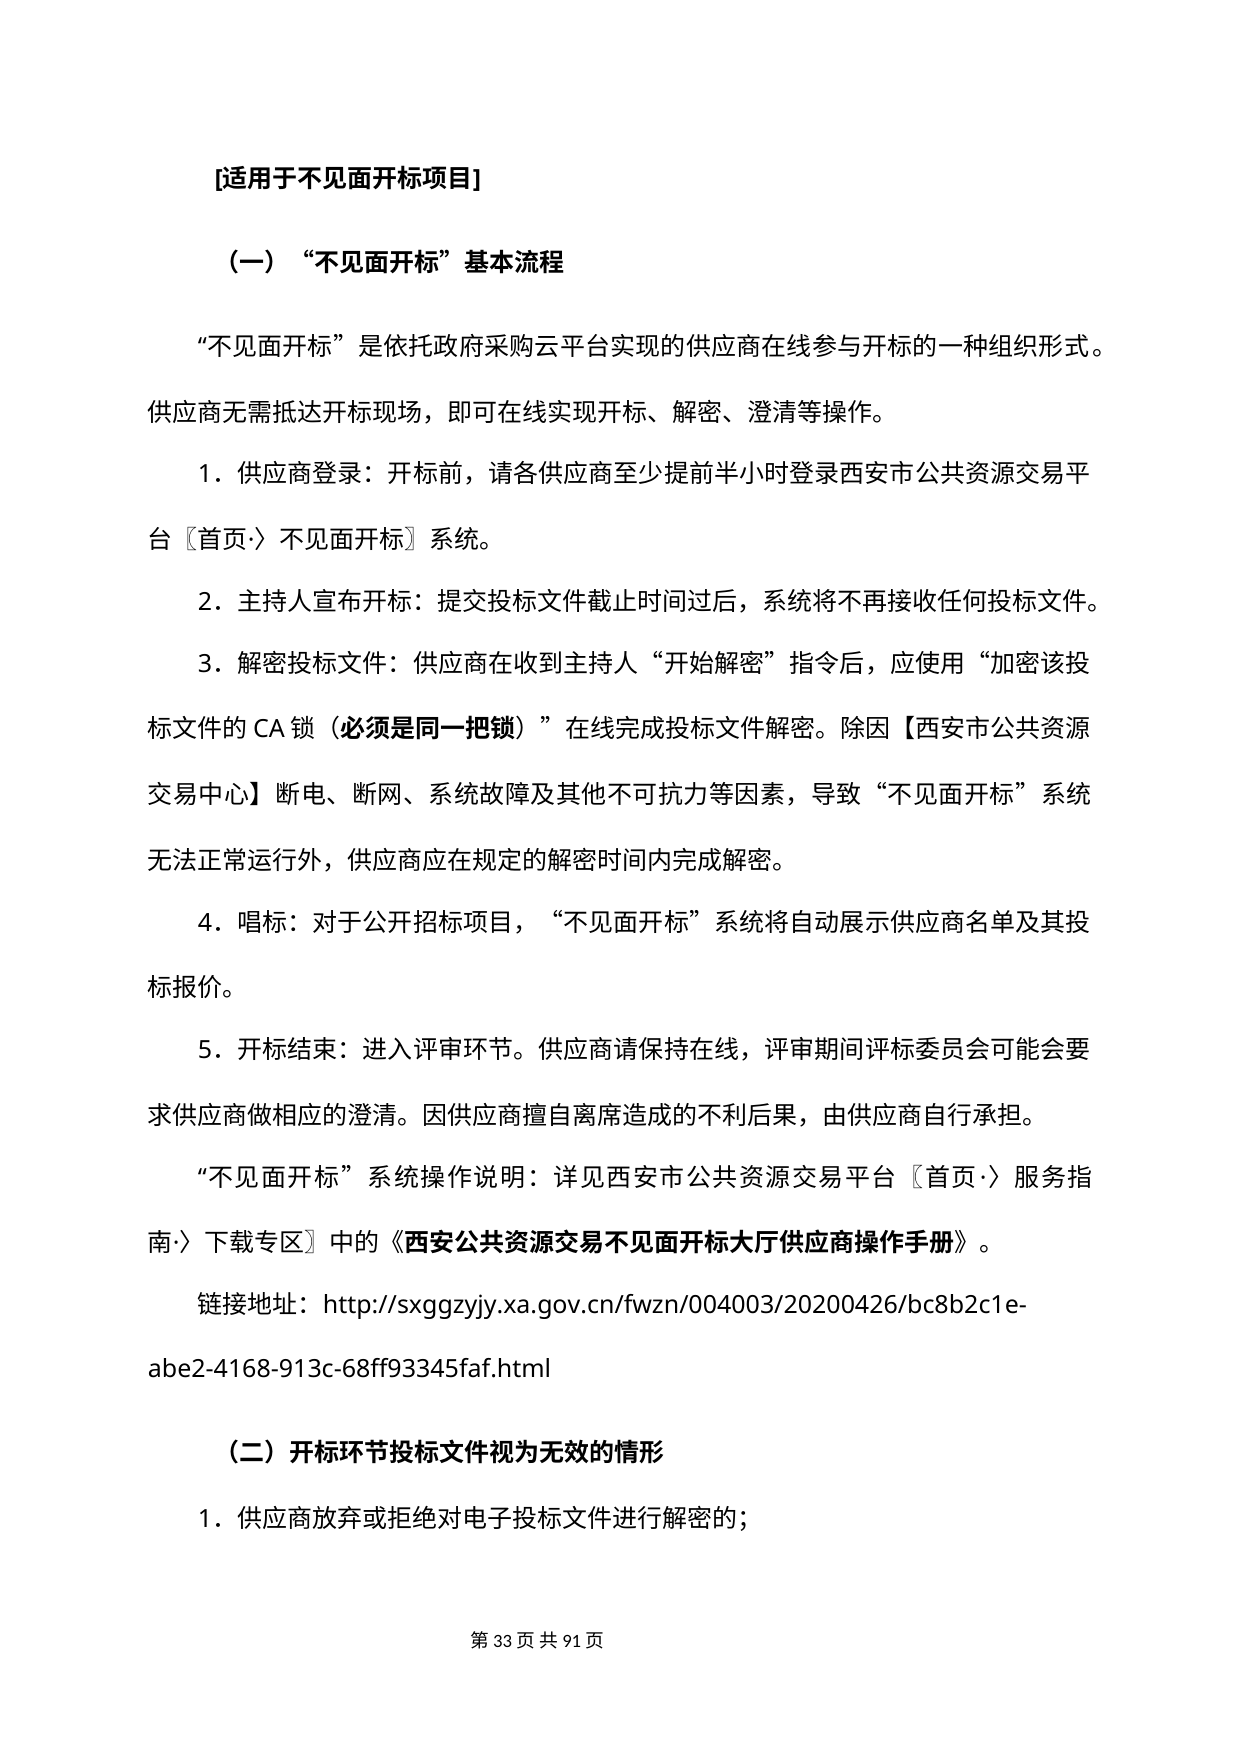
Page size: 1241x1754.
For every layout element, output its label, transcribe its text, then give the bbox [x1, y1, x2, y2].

text 5．开标结束：进入评审环节。供应商请保持在线，评审期间评标委员会可能会要求供应商做相应的澄清。因供应商擅自离席造成的不利后果，由供应商自行承担。 [148, 1026, 1093, 1135]
text 2．主持人宣布开标：提交投标文件截止时间过后，系统将不再接收任何投标文件。 [148, 578, 1093, 621]
text “不见面开标”是依托政府采购云平台实现的供应商在线参与开标的一种组织形式。供应商无需抵达开标现场，即可在线实现开标、解密、澄清等操作。 [148, 323, 1093, 432]
text 4．唱标：对于公开招标项目，“不见面开标”系统将自动展示供应商名单及其投标报价。 [148, 898, 1093, 1008]
text （二）开标环节投标文件视为无效的情形 [148, 1429, 1093, 1473]
text 3．解密投标文件：供应商在收到主持人“开始解密”指令后，应使用“加密该投标文件的CA锁（必须是同一把锁）”在线完成投标文件解密。除因【西安市公共资源交易中心】断电、断网、系统故障及其他不可抗力等因素，导致“不见面开标”系统无法正常运行外，供应商应在规定的解密时间内完成解密。 [148, 639, 1093, 880]
text 链接地址：http://sxggzyjy.xa.gov.cn/fwzn/004003/20200426/bc8b2c1e-abe2-4168-913c-68ff93345faf.html [148, 1281, 1093, 1390]
text 1．供应商登录：开标前，请各供应商至少提前半小时登录西安市公共资源交易平台〖首页·〉不见面开标〗系统。 [148, 450, 1093, 559]
text （一）“不见面开标”基本流程 [148, 239, 1093, 283]
text [适用于不见面开标项目] [148, 155, 1093, 199]
text 1．供应商放弃或拒绝对电子投标文件进行解密的； [148, 1494, 1093, 1538]
text “不见面开标”系统操作说明：详见西安市公共资源交易平台〖首页·〉服务指南·〉下载专区〗中的《西安公共资源交易不见面开标大厅供应商操作手册》。 [148, 1153, 1093, 1263]
